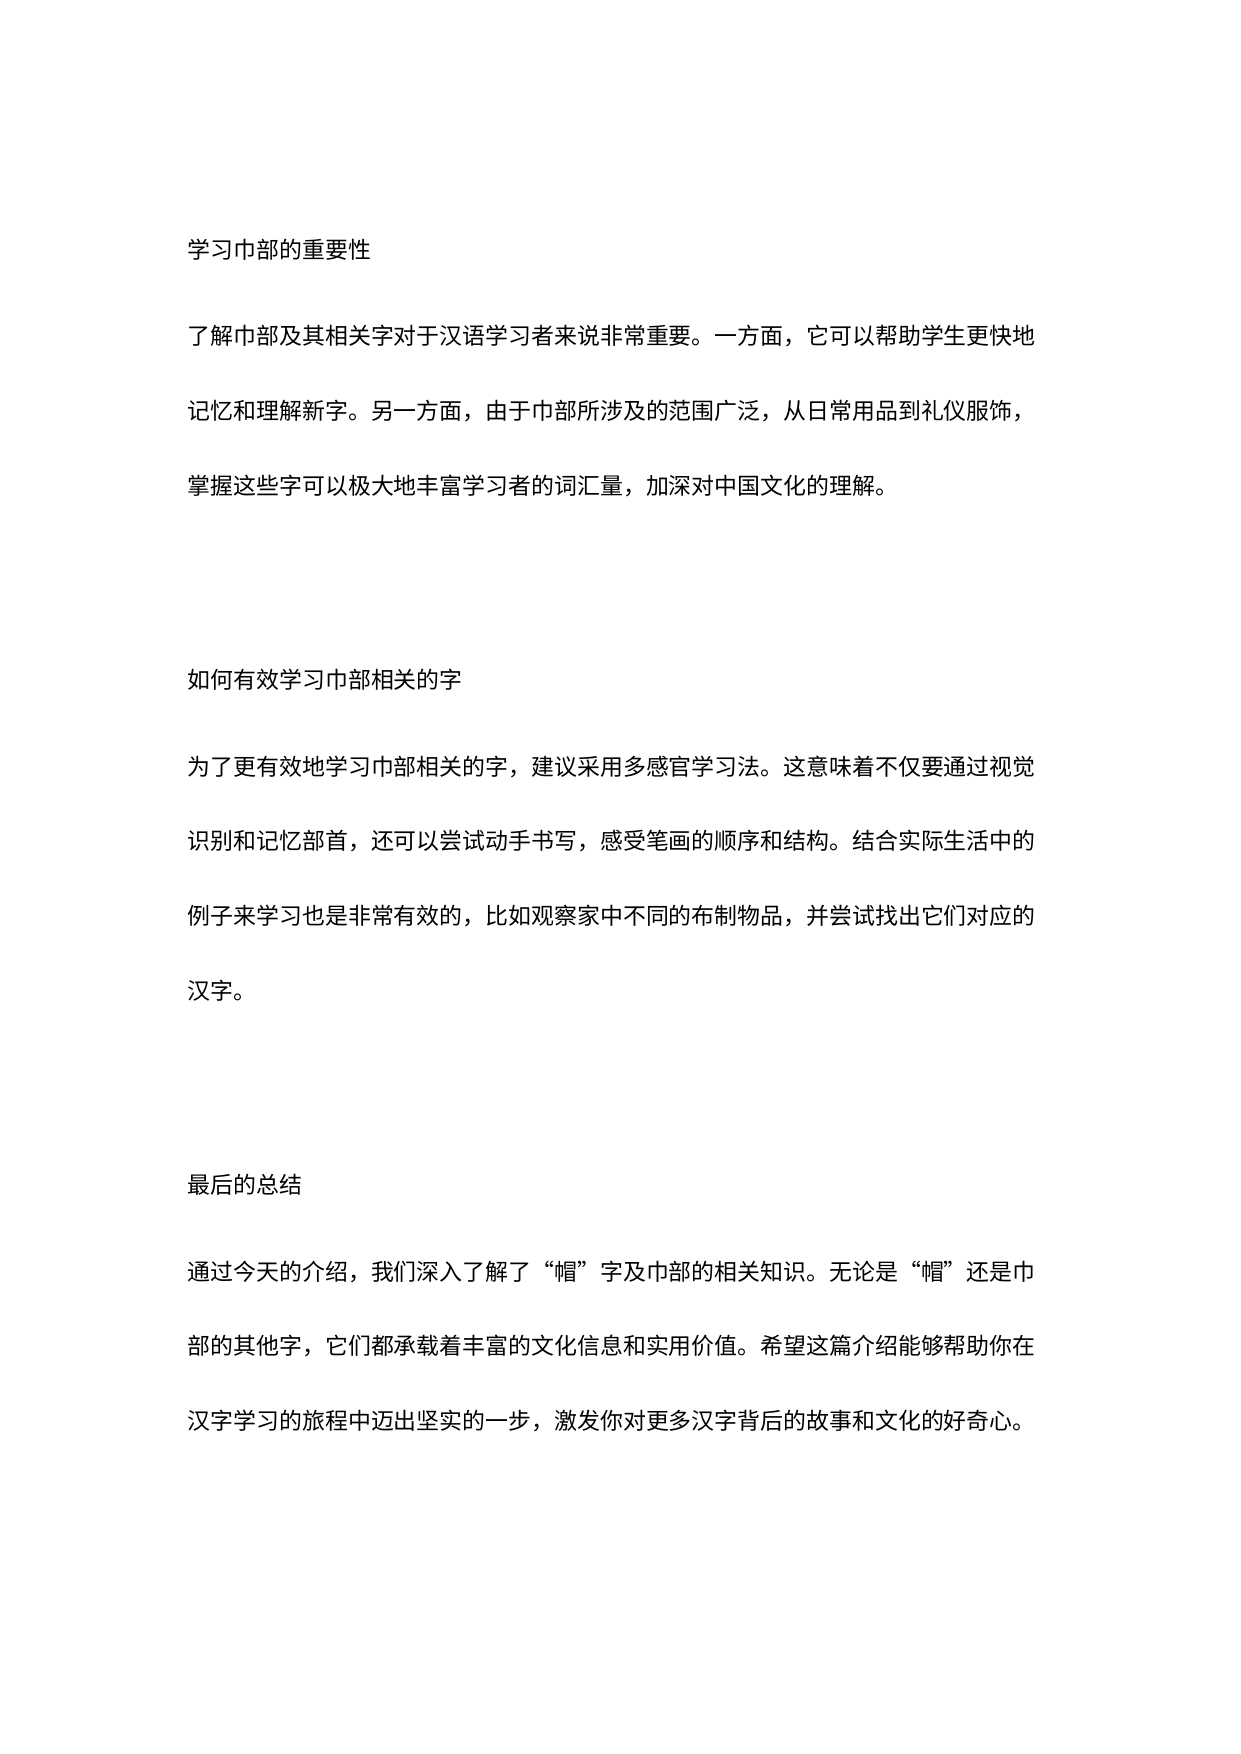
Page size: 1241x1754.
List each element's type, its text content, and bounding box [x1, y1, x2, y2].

text 了解巾部及其相关字对于汉语学习者来说非常重要。一方面，它可以帮助学生更快地记忆和理解新字。另一方面，由于巾部所涉及的范围广泛，从日常用品到礼仪服饰，掌握这些字可以极大地丰富学习者的词汇量，加深对中国文化的理解。 [187, 302, 1053, 517]
text 通过今天的介绍，我们深入了解了“帽”字及巾部的相关知识。无论是“帽”还是巾部的其他字，它们都承载着丰富的文化信息和实用价值。希望这篇介绍能够帮助你在汉字学习的旅程中迈出坚实的一步，激发你对更多汉字背后的故事和文化的好奇心。 [187, 1237, 1053, 1452]
text 学习巾部的重要性 [187, 216, 1053, 281]
text 最后的总结 [187, 1151, 1053, 1216]
text 如何有效学习巾部相关的字 [187, 646, 1053, 711]
text 为了更有效地学习巾部相关的字，建议采用多感官学习法。这意味着不仅要通过视觉识别和记忆部首，还可以尝试动手书写，感受笔画的顺序和结构。结合实际生活中的例子来学习也是非常有效的，比如观察家中不同的布制物品，并尝试找出它们对应的汉字。 [187, 733, 1053, 1022]
